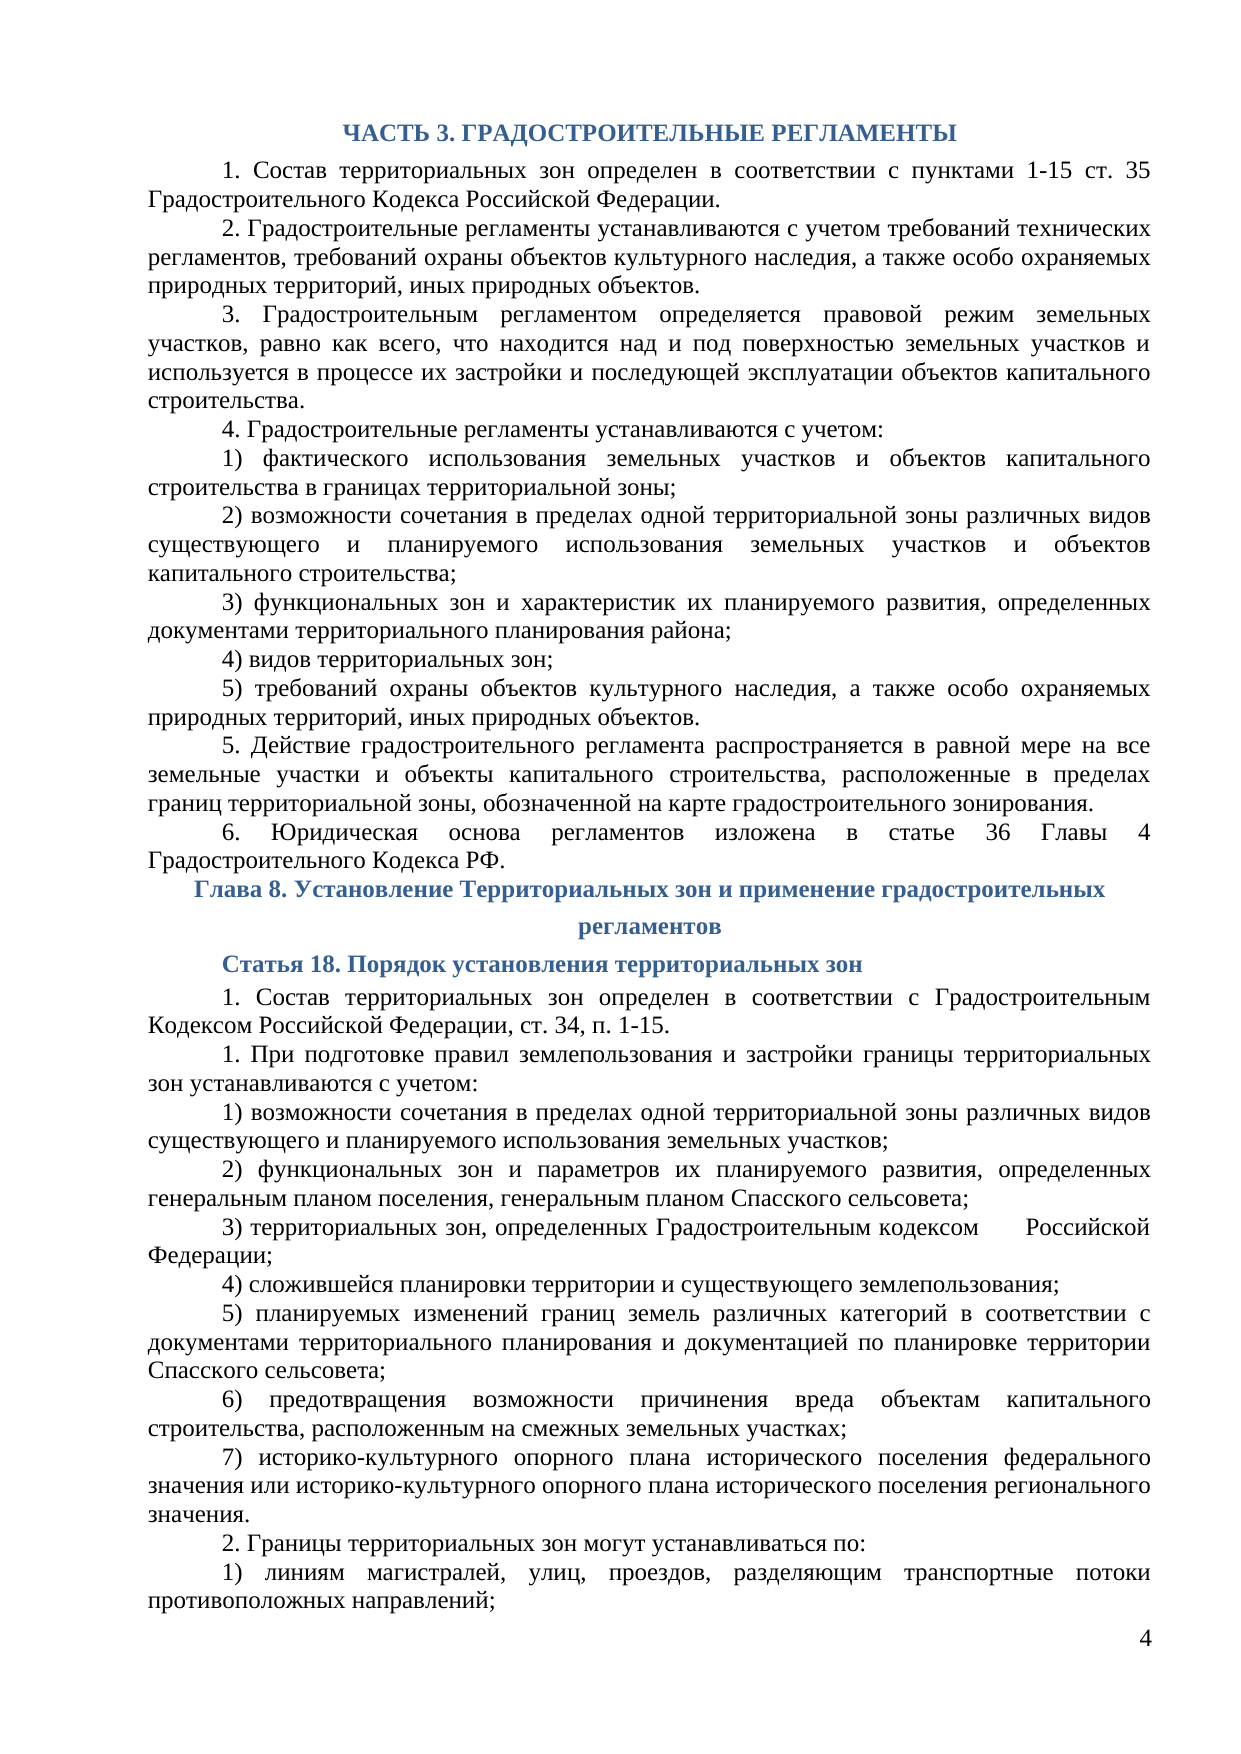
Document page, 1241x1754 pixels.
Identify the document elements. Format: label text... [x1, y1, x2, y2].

text 4) сложившейся планировки территории и существующего землепользования; [148, 1269, 1152, 1298]
text 4. Градостроительные регламенты устанавливаются с учетом: [148, 414, 1152, 443]
text 5) планируемых изменений границ земель различных категорий в соответствии с документами территориального планирования и документацией по планировке территории Спасского сельсовета; [148, 1298, 1152, 1384]
text 3) территориальных зон, определенных Градостроительным кодексом Российской Федерации; [148, 1212, 1152, 1269]
text 1) линиям магистралей, улиц, проездов, разделяющим транспортные потоки противоположных направлений; [148, 1557, 1152, 1614]
subtitle Статья 18. Порядок установления территориальных зон [148, 949, 1152, 977]
subtitle Глава 8. Установление Территориальных зон и применение градостроительных регламентов [148, 874, 1152, 940]
text 1. Состав территориальных зон определен в соответствии с пунктами 1-15 ст. 35 Градостроительного Кодекса Российской Федерации. [148, 155, 1152, 213]
text 1) фактического использования земельных участков и объектов капитального строительства в границах территориальной зоны; [148, 443, 1152, 500]
text 6) предотвращения возможности причинения вреда объектам капитального строительства, расположенным на смежных земельных участках; [148, 1384, 1152, 1442]
text 7) историко-культурного опорного плана исторического поселения федерального значения или историко-культурного опорного плана исторического поселения регионального значения. [148, 1442, 1152, 1528]
text 2) возможности сочетания в пределах одной территориальной зоны различных видов существующего и планируемого использования земельных участков и объектов капитального строительства; [148, 500, 1152, 587]
text 5) требований охраны объектов культурного наследия, а также особо охраняемых природных территорий, иных природных объектов. [148, 673, 1152, 730]
text 1. Состав территориальных зон определен в соответствии с Градостроительным Кодексом Российской Федерации, ст. 34, п. 1-15. [148, 982, 1152, 1039]
subtitle ЧАСТЬ 3. ГРАДОСТРОИТЕЛЬНЫЕ РЕГЛАМЕНТЫ [148, 118, 1152, 147]
text 5. Действие градостроительного регламента распространяется в равной мере на все земельные участки и объекты капитального строительства, расположенные в пределах границ территориальной зоны, обозначенной на карте градостроительного зонирования. [148, 730, 1152, 817]
text 2. Границы территориальных зон могут устанавливаться по: [148, 1528, 1152, 1557]
text 3) функциональных зон и характеристик их планируемого развития, определенных документами территориального планирования района; [148, 587, 1152, 644]
text 1. При подготовке правил землепользования и застройки границы территориальных зон устанавливаются с учетом: [148, 1039, 1152, 1097]
text 6. Юридическая основа регламентов изложена в статье 36 Главы 4 Градостроительного Кодекса РФ. [148, 817, 1152, 874]
text 2. Градостроительные регламенты устанавливаются с учетом требований технических регламентов, требований охраны объектов культурного наследия, а также особо охраняемых природных территорий, иных природных объектов. [148, 213, 1152, 299]
text 3. Градостроительным регламентом определяется правовой режим земельных участков, равно как всего, что находится над и под поверхностью земельных участков и используется в процессе их застройки и последующей эксплуатации объектов капитального строительства. [148, 299, 1152, 414]
text 2) функциональных зон и параметров их планируемого развития, определенных генеральным планом поселения, генеральным планом Спасского сельсовета; [148, 1154, 1152, 1212]
text 1) возможности сочетания в пределах одной территориальной зоны различных видов существующего и планируемого использования земельных участков; [148, 1097, 1152, 1154]
text 4) видов территориальных зон; [148, 644, 1152, 673]
